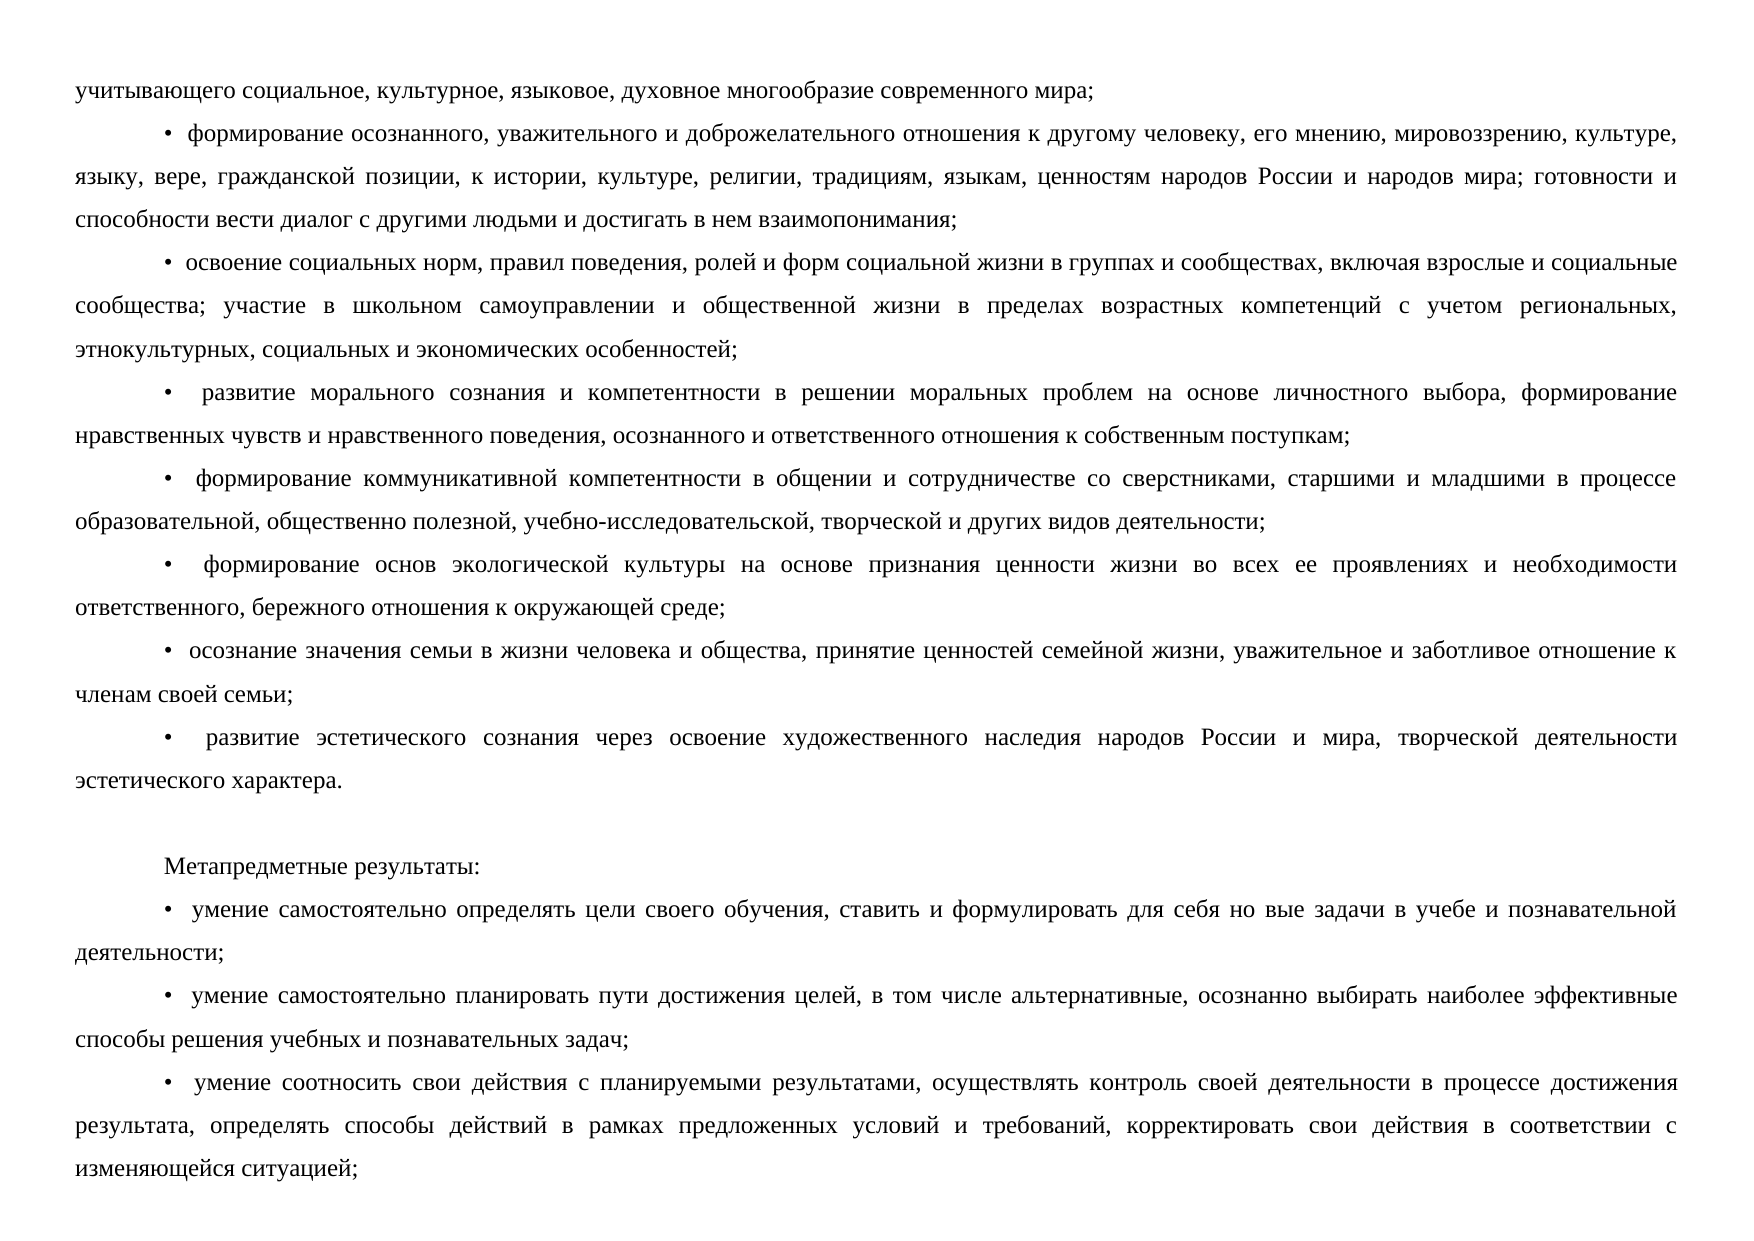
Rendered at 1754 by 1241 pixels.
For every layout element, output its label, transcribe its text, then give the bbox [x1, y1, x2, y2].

text • развитие морального сознания и компетентности в решении моральных проблем на основе личностного выбора, формирование нравственных чувств и нравственного поведения, осознанного и ответственного отношения к собственным поступкам; [75, 377, 1679, 449]
text Метапредметные результаты: [75, 851, 1679, 880]
text • формирование основ экологической культуры на основе признания ценности жизни во всех ее проявлениях и необходимости ответственного, бережного отношения к окружающей среде; [75, 549, 1679, 621]
text • умение самостоятельно определять цели своего обучения, ставить и формулировать для себя но вые задачи в учебе и познавательной деятельности; [75, 894, 1679, 966]
text • формирование коммуникативной компетентности в общении и сотрудничестве со сверстниками, старшими и младшими в процессе образовательной, общественно полезной, учебно-исследовательской, творческой и других видов деятельности; [75, 463, 1679, 535]
text • формирование осознанного, уважительного и доброжелательного отношения к другому человеку, его мнению, мировоззрению, культуре, языку, вере, гражданской позиции, к истории, культуре, религии, традициям, языкам, ценностям народов России и народов мира; готовности и способности вести диалог с другими людьми и достигать в нем взаимопонимания; [75, 118, 1679, 233]
text • развитие эстетического сознания через освоение художественного наследия народов России и мира, творческой деятельности эстетического характера. [75, 722, 1679, 794]
text • умение самостоятельно планировать пути достижения целей, в том числе альтернативные, осознанно выбирать наиболее эффективные способы решения учебных и познавательных задач; [75, 981, 1679, 1052]
text • освоение социальных норм, правил поведения, ролей и форм социальной жизни в группах и сообществах, включая взрослые и социальные сообщества; участие в школьном самоуправлении и общественной жизни в пределах возрастных компетенций с учетом региональных, этнокультурных, социальных и экономических особенностей; [75, 247, 1679, 362]
text • умение соотносить свои действия с планируемыми результатами, осуществлять контроль своей деятельности в процессе достижения результата, определять способы действий в рамках предложенных условий и требований, корректировать свои действия в соответствии с изменяющейся ситуацией; [75, 1067, 1679, 1182]
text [75, 75, 1679, 104]
text • осознание значения семьи в жизни человека и общества, принятие ценностей семейной жизни, уважительное и заботливое отношение к членам своей семьи; [75, 636, 1679, 707]
